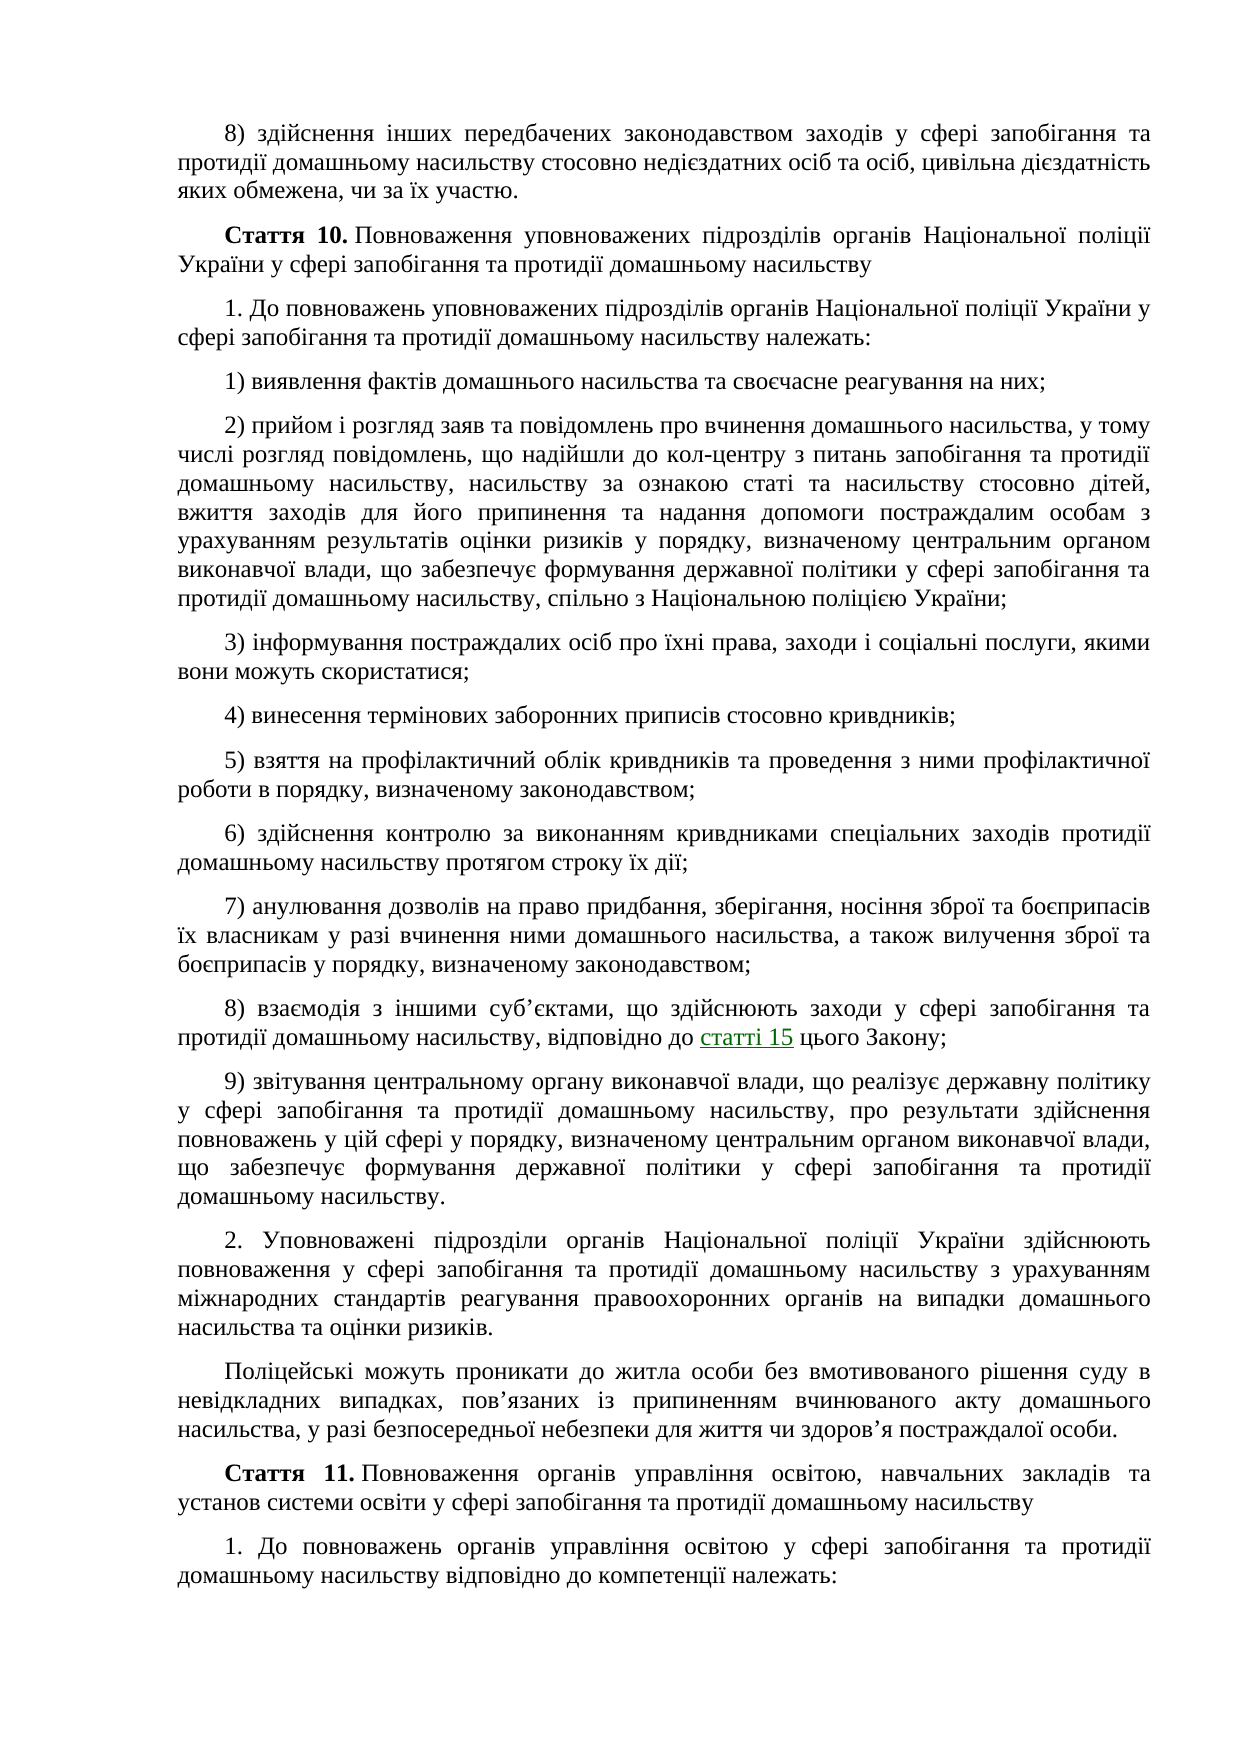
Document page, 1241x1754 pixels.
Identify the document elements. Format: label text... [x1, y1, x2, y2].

text Стаття 10. Повноваження уповноважених підрозділів органів Національної поліції України у сфері запобігання та протидії домашньому насильству [177, 220, 1152, 277]
text Поліцейські можуть проникати до житла особи без вмотивованого рішення суду в невідкладних випадках, пов’язаних із припиненням вчинюваного акту домашнього насильства, у разі безпосередньої небезпеки для життя чи здоров’я постраждалої особи. [177, 1356, 1152, 1442]
text 3) інформування постраждалих осіб про їхні права, заходи і соціальні послуги, якими вони можуть скористатися; [177, 627, 1152, 685]
text 6) здійснення контролю за виконанням кривдниками спеціальних заходів протидії домашньому насильству протягом строку їх дії; [177, 818, 1152, 876]
text 7) анулювання дозволів на право придбання, зберігання, носіння зброї та боєприпасів їх власникам у разі вчинення ними домашнього насильства, а також вилучення зброї та боєприпасів у порядку, визначеному законодавством; [177, 891, 1152, 977]
text 1) виявлення фактів домашнього насильства та своєчасне реагування на них; [177, 366, 1152, 395]
text 5) взяття на профілактичний облік кривдників та проведення з ними профілактичної роботи в порядку, визначеному законодавством; [177, 745, 1152, 802]
text 4) винесення термінових заборонних приписів стосовно кривдників; [177, 701, 1152, 729]
text 2) прийом і розгляд заяв та повідомлень про вчинення домашнього насильства, у тому числі розгляд повідомлень, що надійшли до кол-центру з питань запобігання та протидії домашньому насильству, насильству за ознакою статі та насильству стосовно дітей, вжиття заходів для його припинення та надання допомоги постраждалим особам з урахуванням результатів оцінки ризиків у порядку, визначеному центральним органом виконавчої влади, що забезпечує формування державної політики у сфері запобігання та протидії домашньому насильству, спільно з Національною поліцією України; [177, 411, 1152, 612]
text Стаття 11. Повноваження органів управління освітою, навчальних закладів та установ системи освіти у сфері запобігання та протидії домашньому насильству [177, 1458, 1152, 1516]
text 1. До повноважень уповноважених підрозділів органів Національної поліції України у сфері запобігання та протидії домашньому насильству належать: [177, 293, 1152, 351]
text 2. Уповноважені підрозділи органів Національної поліції України здійснюють повноваження у сфері запобігання та протидії домашньому насильству з урахуванням міжнародних стандартів реагування правоохоронних органів на випадки домашнього насильства та оцінки ризиків. [177, 1226, 1152, 1341]
text 1. До повноважень органів управління освітою у сфері запобігання та протидії домашньому насильству відповідно до компетенції належать: [177, 1531, 1152, 1589]
text 9) звітування центральному органу виконавчої влади, що реалізує державну політику у сфері запобігання та протидії домашньому насильству, про результати здійснення повноважень у цій сфері у порядку, визначеному центральним органом виконавчої влади, що забезпечує формування державної політики у сфері запобігання та протидії домашньому насильству. [177, 1066, 1152, 1210]
text 8) здійснення інших передбачених законодавством заходів у сфері запобігання та протидії домашньому насильству стосовно недієздатних осіб та осіб, цивільна дієздатність яких обмежена, чи за їх участю. [177, 118, 1152, 204]
text 8) взаємодія з іншими суб’єктами, що здійснюють заходи у сфері запобігання та протидії домашньому насильству, відповідно до статті 15 цього Закону; [177, 993, 1152, 1051]
